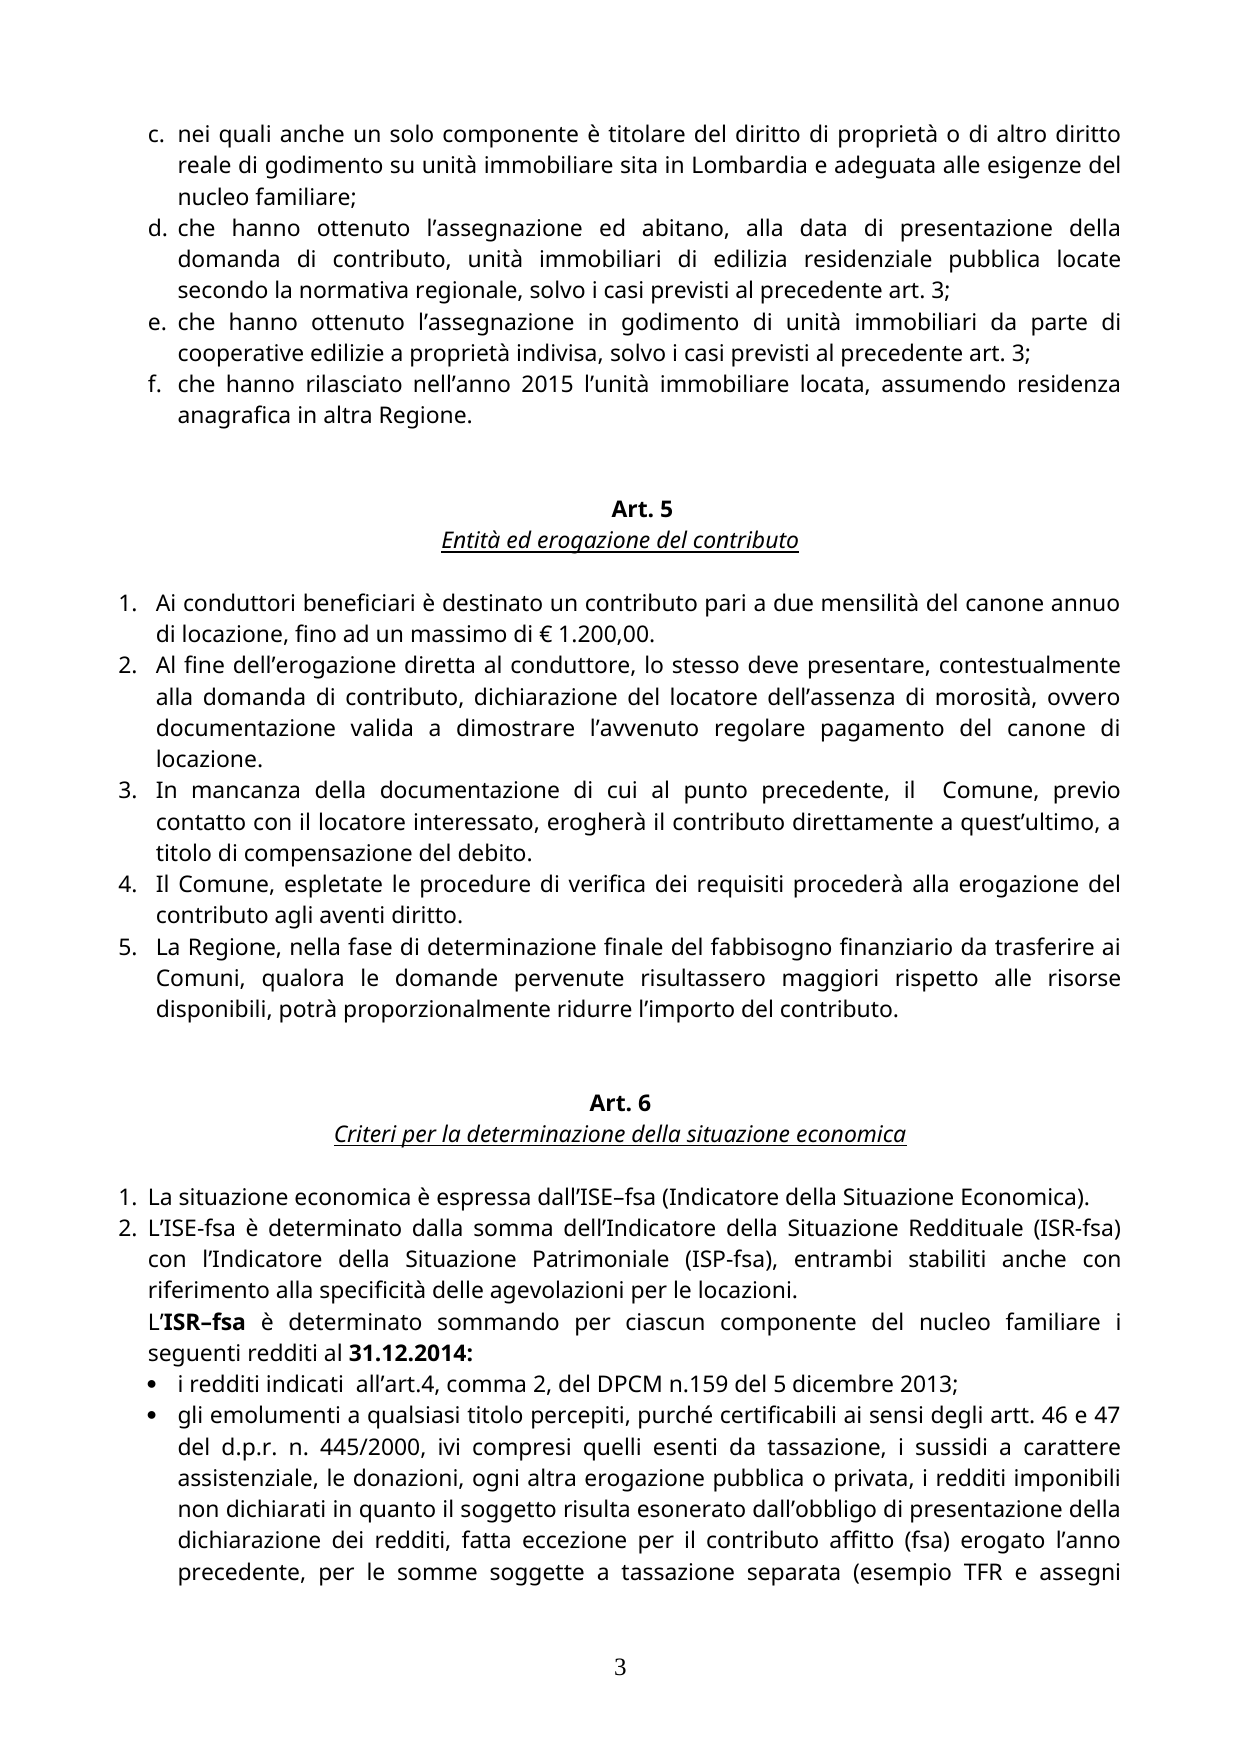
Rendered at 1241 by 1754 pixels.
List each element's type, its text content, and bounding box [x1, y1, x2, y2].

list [148, 1399, 1122, 1587]
list La situazione economica è espressa dall’ISE–fsa (Indicatore della Situazione Economica). [118, 1181, 1122, 1212]
list Ai conduttori beneficiari è destinato un contributo pari a due mensilità del canone annuo di locazione, fino ad un massimo di € 1.200,00. [118, 587, 1122, 649]
text Entità ed erogazione del contributo [118, 524, 1122, 556]
list che hanno rilasciato nell’anno 2015 l’unità immobiliare locata, assumendo residenza anagrafica in altra Regione. [148, 368, 1122, 431]
list L’ISE-fsa è determinato dalla somma dell’Indicatore della Situazione Reddituale (ISR-fsa) con l’Indicatore della Situazione Patrimoniale (ISP-fsa), entrambi stabiliti anche con riferimento alla specificità delle agevolazioni per le locazioni. [118, 1212, 1122, 1306]
text Art. 5 [162, 493, 1122, 524]
list Al fine dell’erogazione diretta al conduttore, lo stesso deve presentare, contestualmente alla domanda di contributo, dichiarazione del locatore dell’assenza di morosità, ovvero documentazione valida a dimostrare l’avvenuto regolare pagamento del canone di locazione. [118, 649, 1122, 774]
text L’ISR–fsa è determinato sommando per ciascun componente del nucleo familiare i seguenti redditi al 31.12.2014: [148, 1306, 1122, 1368]
subtitle Art. 6 [118, 1087, 1122, 1118]
list nei quali anche un solo componente è titolare del diritto di proprietà o di altro diritto reale di godimento su unità immobiliare sita in Lombardia e adeguata alle esigenze del nucleo familiare; [148, 118, 1122, 212]
subtitle Criteri per la determinazione della situazione economica [118, 1118, 1122, 1149]
list Il Comune, espletate le procedure di verifica dei requisiti procederà alla erogazione del contributo agli aventi diritto. [118, 868, 1122, 931]
list La Regione, nella fase di determinazione finale del fabbisogno finanziario da trasferire ai Comuni, qualora le domande pervenute risultassero maggiori rispetto alle risorse disponibili, potrà proporzionalmente ridurre l’importo del contributo. [118, 931, 1122, 1024]
list che hanno ottenuto l’assegnazione ed abitano, alla data di presentazione della domanda di contributo, unità immobiliari di edilizia residenziale pubblica locate secondo la normativa regionale, solvo i casi previsti al precedente art. 3; [148, 212, 1122, 306]
list i redditi indicati all’art.4, comma 2, del DPCM n.159 del 5 dicembre 2013; [148, 1368, 1122, 1399]
list che hanno ottenuto l’assegnazione in godimento di unità immobiliari da parte di cooperative edilizie a proprietà indivisa, solvo i casi previsti al precedente art. 3; [148, 306, 1122, 368]
list In mancanza della documentazione di cui al punto precedente, il Comune, previo contatto con il locatore interessato, erogherà il contributo direttamente a quest’ultimo, a titolo di compensazione del debito. [118, 774, 1122, 868]
